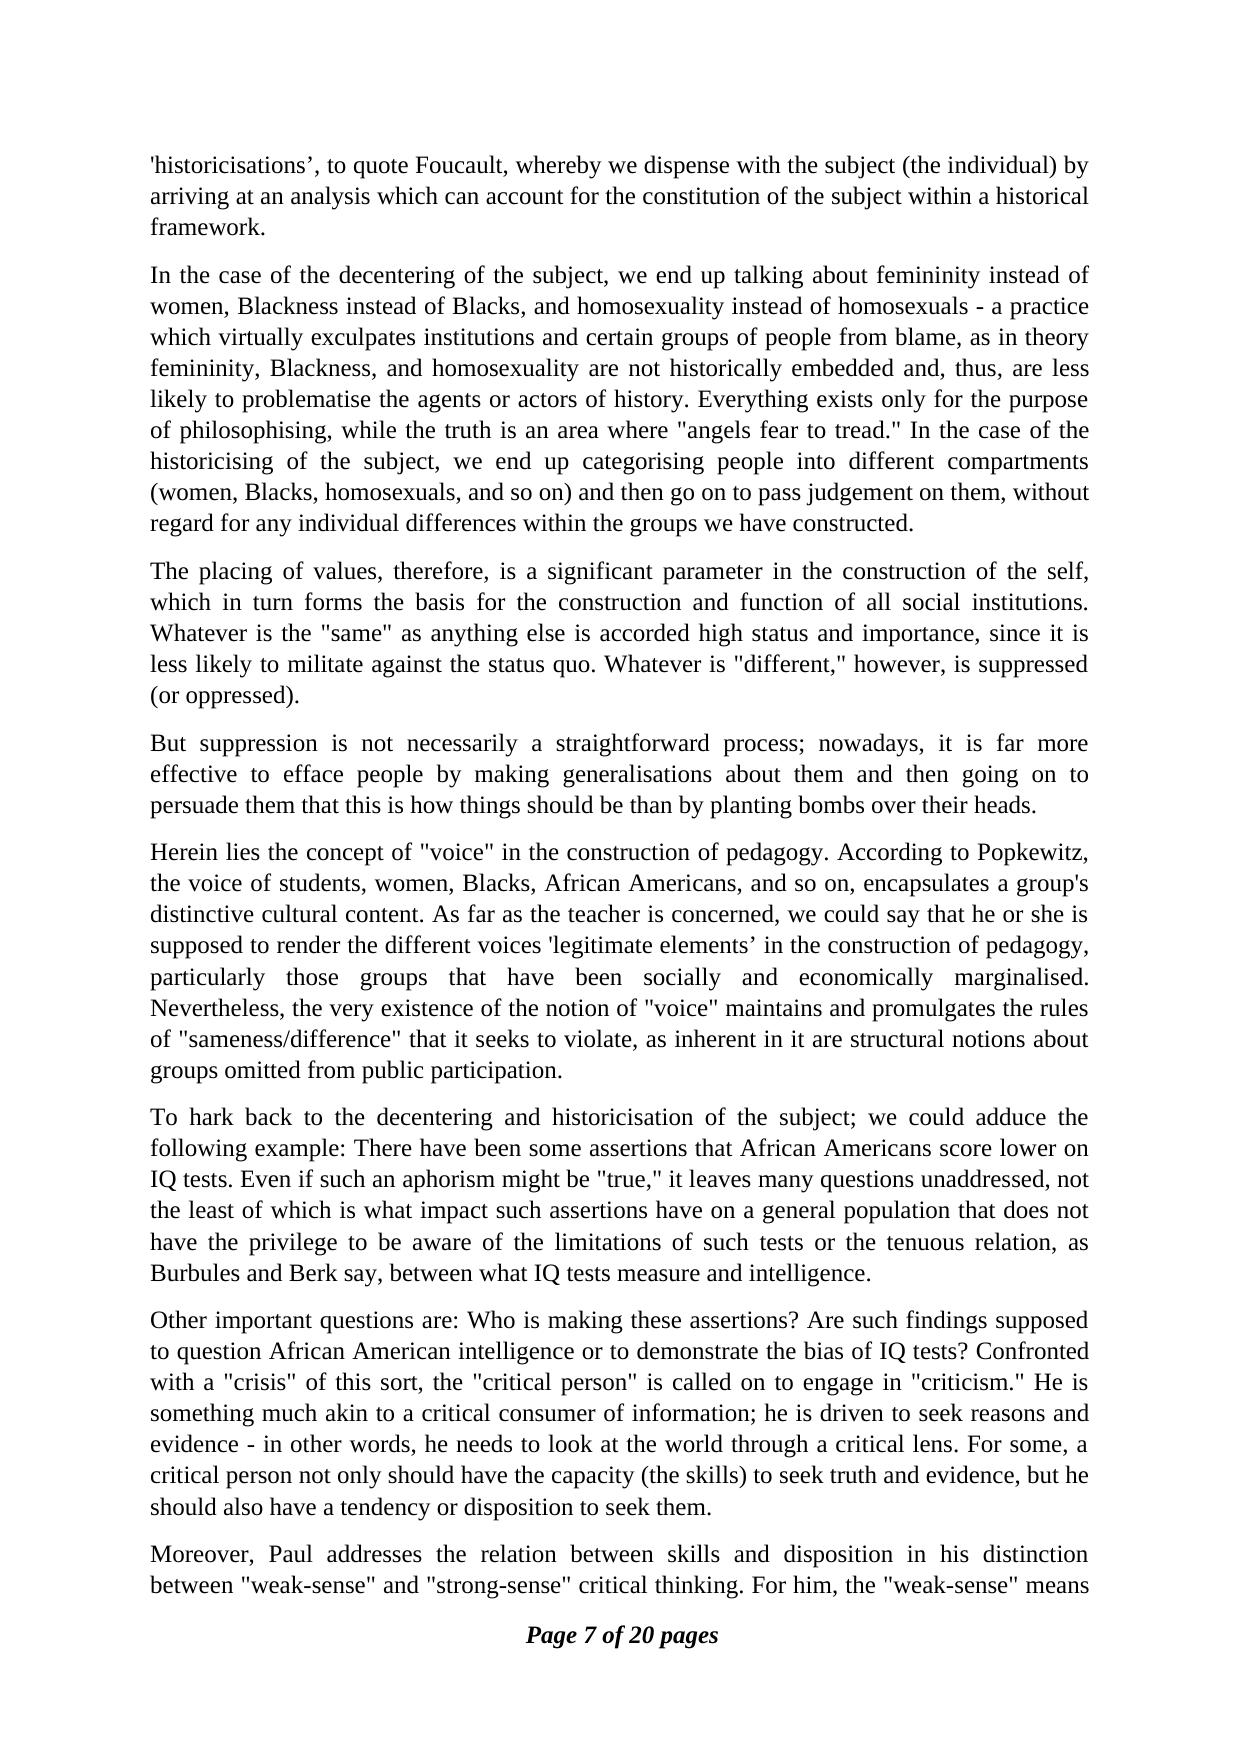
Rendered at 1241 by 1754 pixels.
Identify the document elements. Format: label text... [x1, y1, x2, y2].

text Herein lies the concept of "voice" in the construction of pedagogy. According to Popkewitz, the voice of students, women, Blacks, African Americans, and so on, encapsulates a group's distinctive cultural content. As far as the teacher is concerned, we could say that he or she is supposed to render the different voices 'legitimate elements’ in the construction of pedagogy, particularly those groups that have been socially and economically marginalised. Nevertheless, the very existence of the notion of "voice" maintains and promulgates the rules of "sameness/difference" that it seeks to violate, as inherent in it are structural notions about groups omitted from public participation. [150, 837, 1090, 1083]
text But suppression is not necessarily a straightforward process; nowadays, it is far more effective to efface people by making generalisations about them and then going on to persuade them that this is how things should be than by planting bombs over their heads. [150, 728, 1090, 818]
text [150, 150, 1090, 241]
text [150, 1539, 1090, 1599]
text The placing of values, therefore, is a significant parameter in the construction of the self, which in turn forms the basis for the construction and function of all social institutions. Whatever is the "same" as anything else is accorded high status and importance, since it is less likely to militate against the status quo. Whatever is "different," however, is suppressed (or oppressed). [150, 556, 1090, 709]
text In the case of the decentering of the subject, we end up talking about femininity instead of women, Blackness instead of Blacks, and homosexuality instead of homosexuals - a practice which virtually exculpates institutions and certain groups of people from blame, as in theory femininity, Blackness, and homosexuality are not historically embedded and, thus, are less likely to problematise the agents or actors of history. Everything exists only for the purpose of philosophising, while the truth is an area where "angels fear to tread." In the case of the historicising of the subject, we end up categorising people into different compartments (women, Blacks, homosexuals, and so on) and then go on to pass judgement on them, without regard for any individual differences within the groups we have constructed. [150, 260, 1090, 537]
text To hark back to the decentering and historicisation of the subject; we could adduce the following example: There have been some assertions that African Americans score lower on IQ tests. Even if such an aphorism might be "true," it leaves many questions unaddressed, not the least of which is what impact such assertions have on a general population that does not have the privilege to be aware of the limitations of such tests or the tenuous relation, as Burbules and Berk say, between what IQ tests measure and intelligence. [150, 1102, 1090, 1286]
text Other important questions are: Who is making these assertions? Are such findings supposed to question African American intelligence or to demonstrate the bias of IQ tests? Confronted with a "crisis" of this sort, the "critical person" is called on to engage in "criticism." He is something much akin to a critical consumer of information; he is driven to seek reasons and evidence - in other words, he needs to look at the world through a critical lens. For some, a critical person not only should have the capacity (the skills) to seek truth and evidence, but he should also have a tendency or disposition to seek them. [150, 1305, 1090, 1520]
